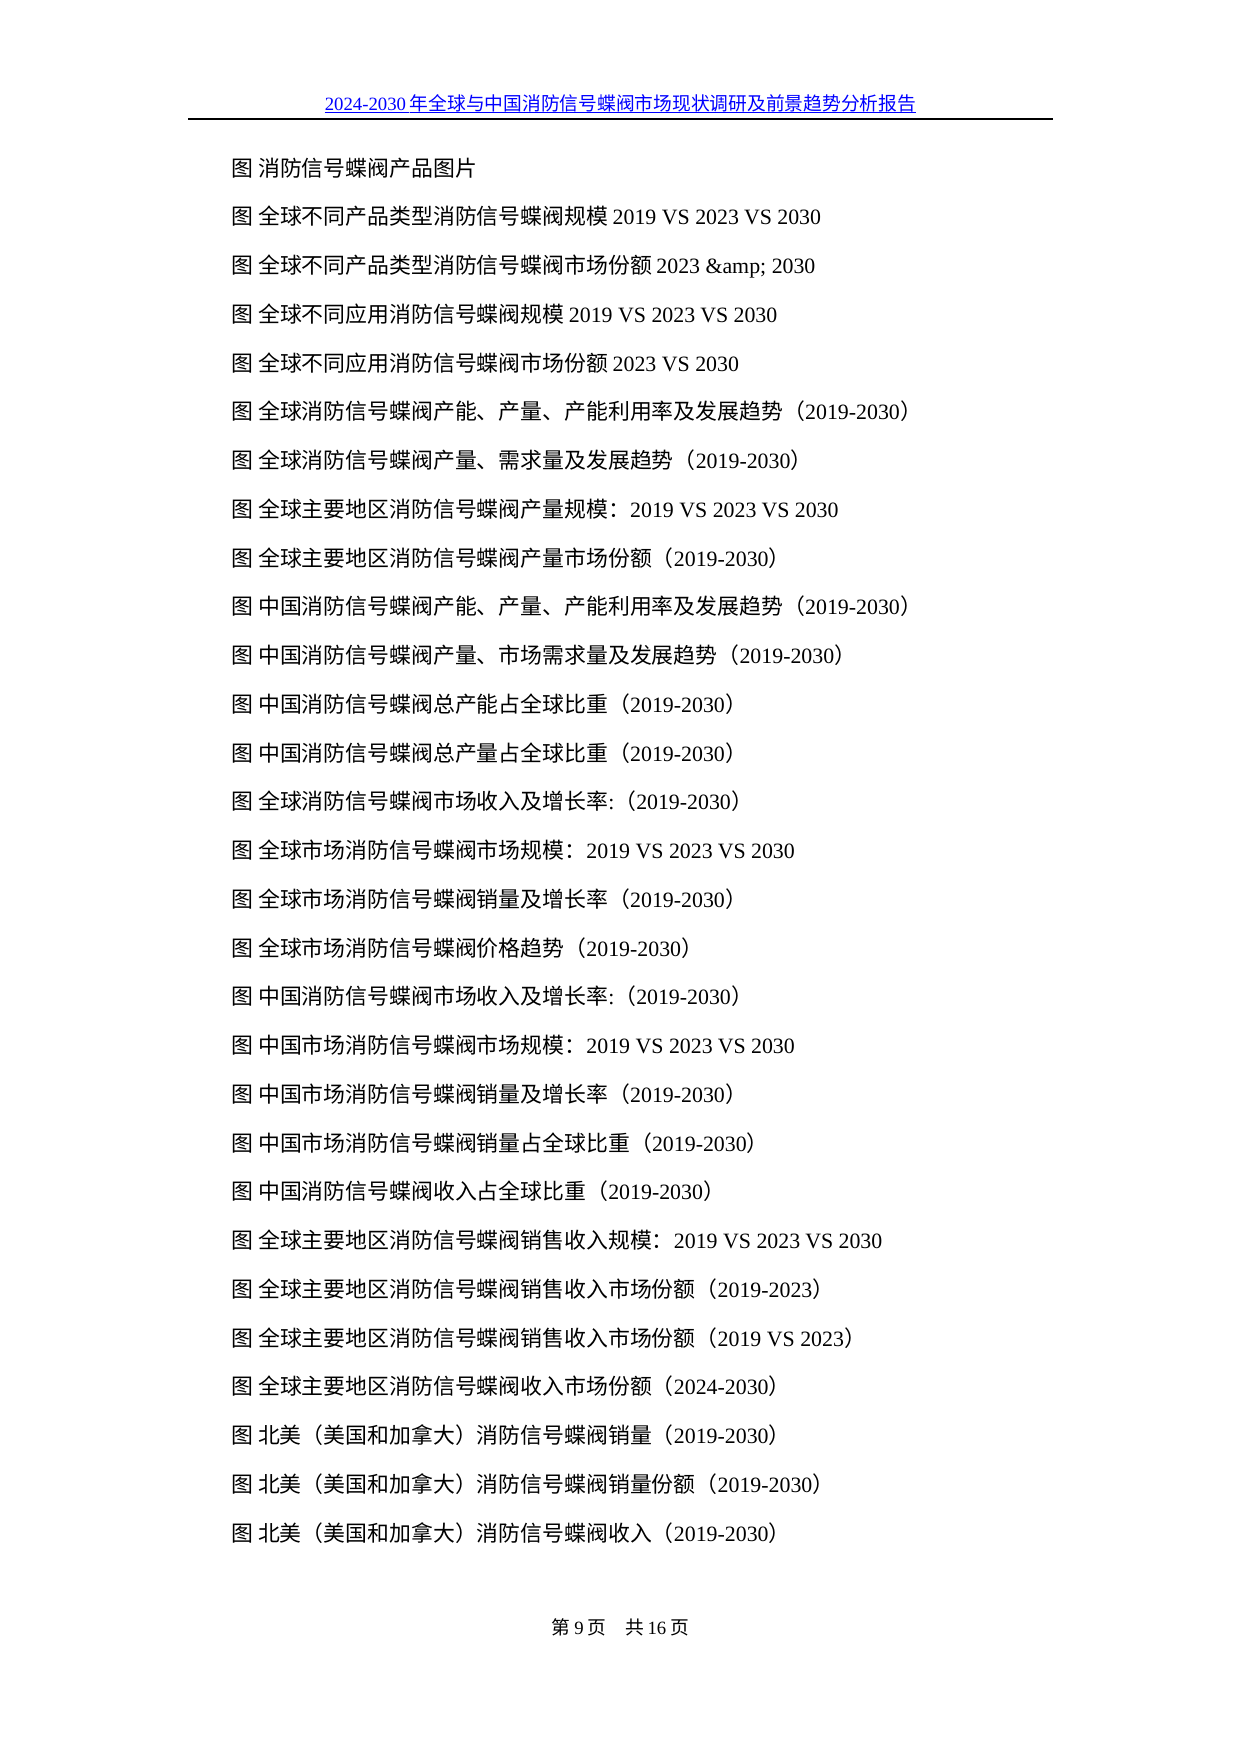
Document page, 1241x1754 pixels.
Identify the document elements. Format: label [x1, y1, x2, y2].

text [187, 150, 1053, 1548]
